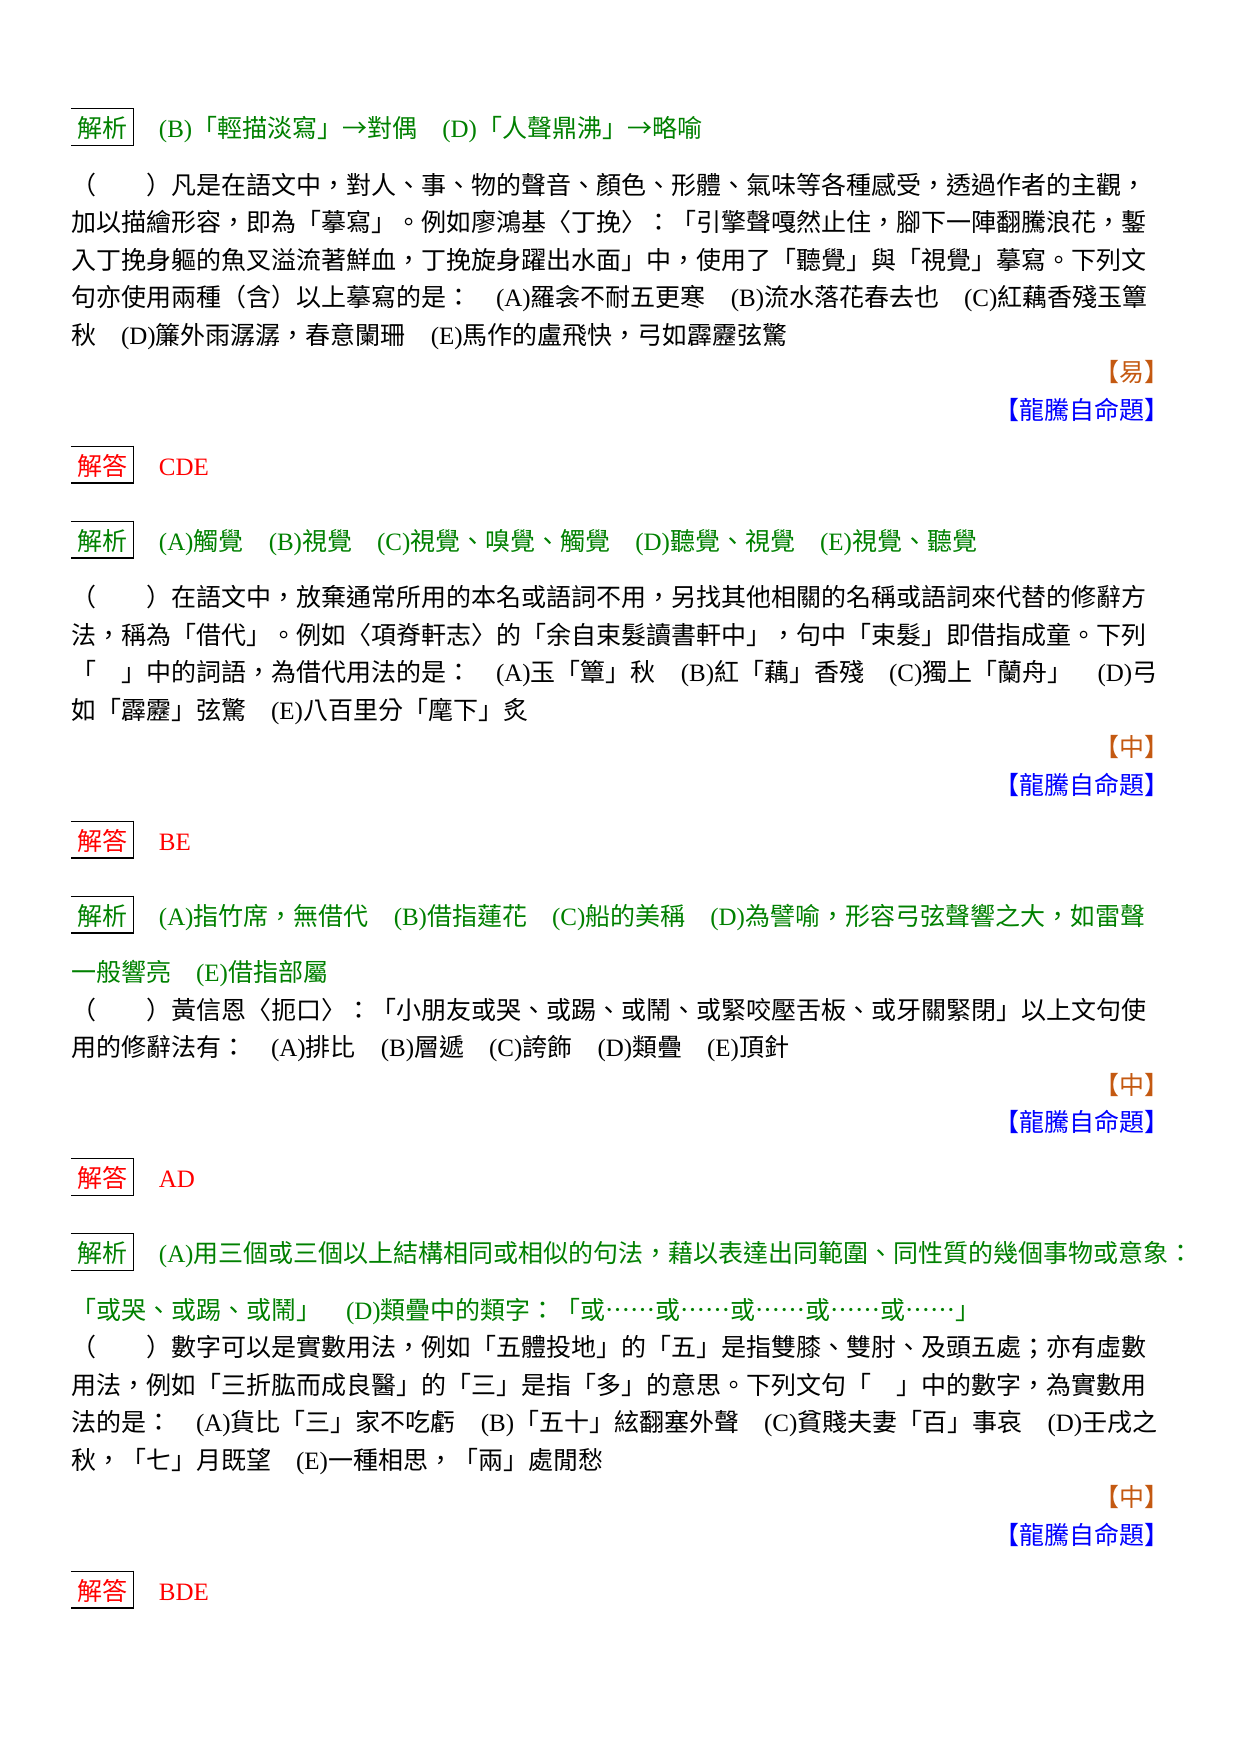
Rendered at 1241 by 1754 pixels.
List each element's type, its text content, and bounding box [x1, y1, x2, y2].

text 【龍騰自命題】 [71, 389, 1169, 427]
text 【中】 [71, 1064, 1169, 1102]
text 【龍騰自命題】 [71, 1102, 1169, 1139]
text 【龍騰自命題】 [71, 1514, 1169, 1552]
text 【龍騰自命題】 [71, 764, 1169, 802]
text 【中】 [71, 727, 1169, 764]
text 【易】 [71, 352, 1169, 389]
text 【中】 [71, 1477, 1169, 1514]
